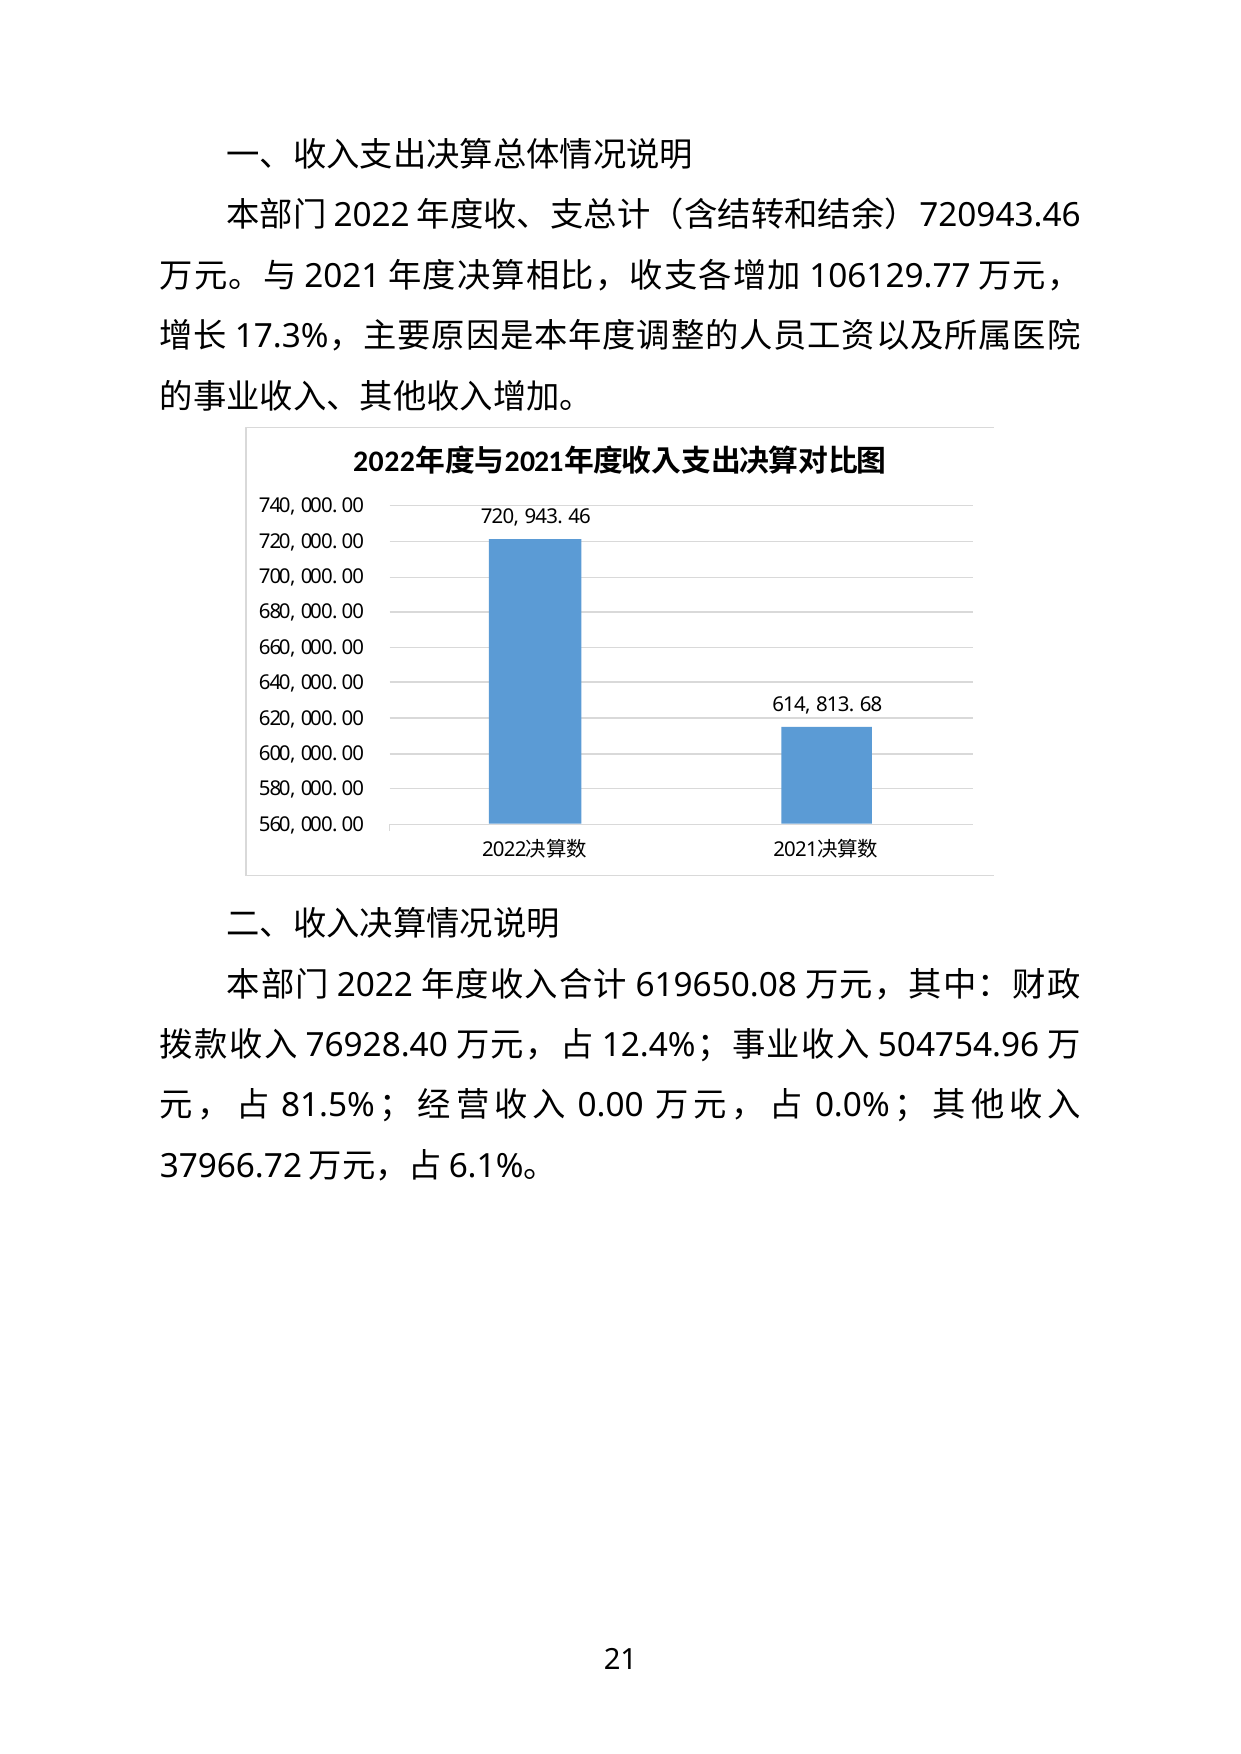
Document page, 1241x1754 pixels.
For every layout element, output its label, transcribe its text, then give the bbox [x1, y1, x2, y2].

text 二、收入决算情况说明 [159, 887, 1081, 948]
table_header [198, 420, 1043, 887]
text 一、收入支出决算总体情况说明 [159, 118, 1081, 178]
text 本部门2022年度收、支总计（含结转和结余）720943.46万元。与2021年度决算相比，收支各增加106129.77万元，增长17.3%，主要原因是本年度调整的人员工资以及所属医院的事业收入、其他收入增加。 [159, 178, 1081, 420]
text 本部门2022年度收入合计619650.08万元，其中：财政拨款收入76928.40万元，占12.4%；事业收入504754.96万元，占81.5%；经营收入0.00万元，占0.0%；其他收入37966.72万元，占6.1%。 [159, 948, 1081, 1189]
